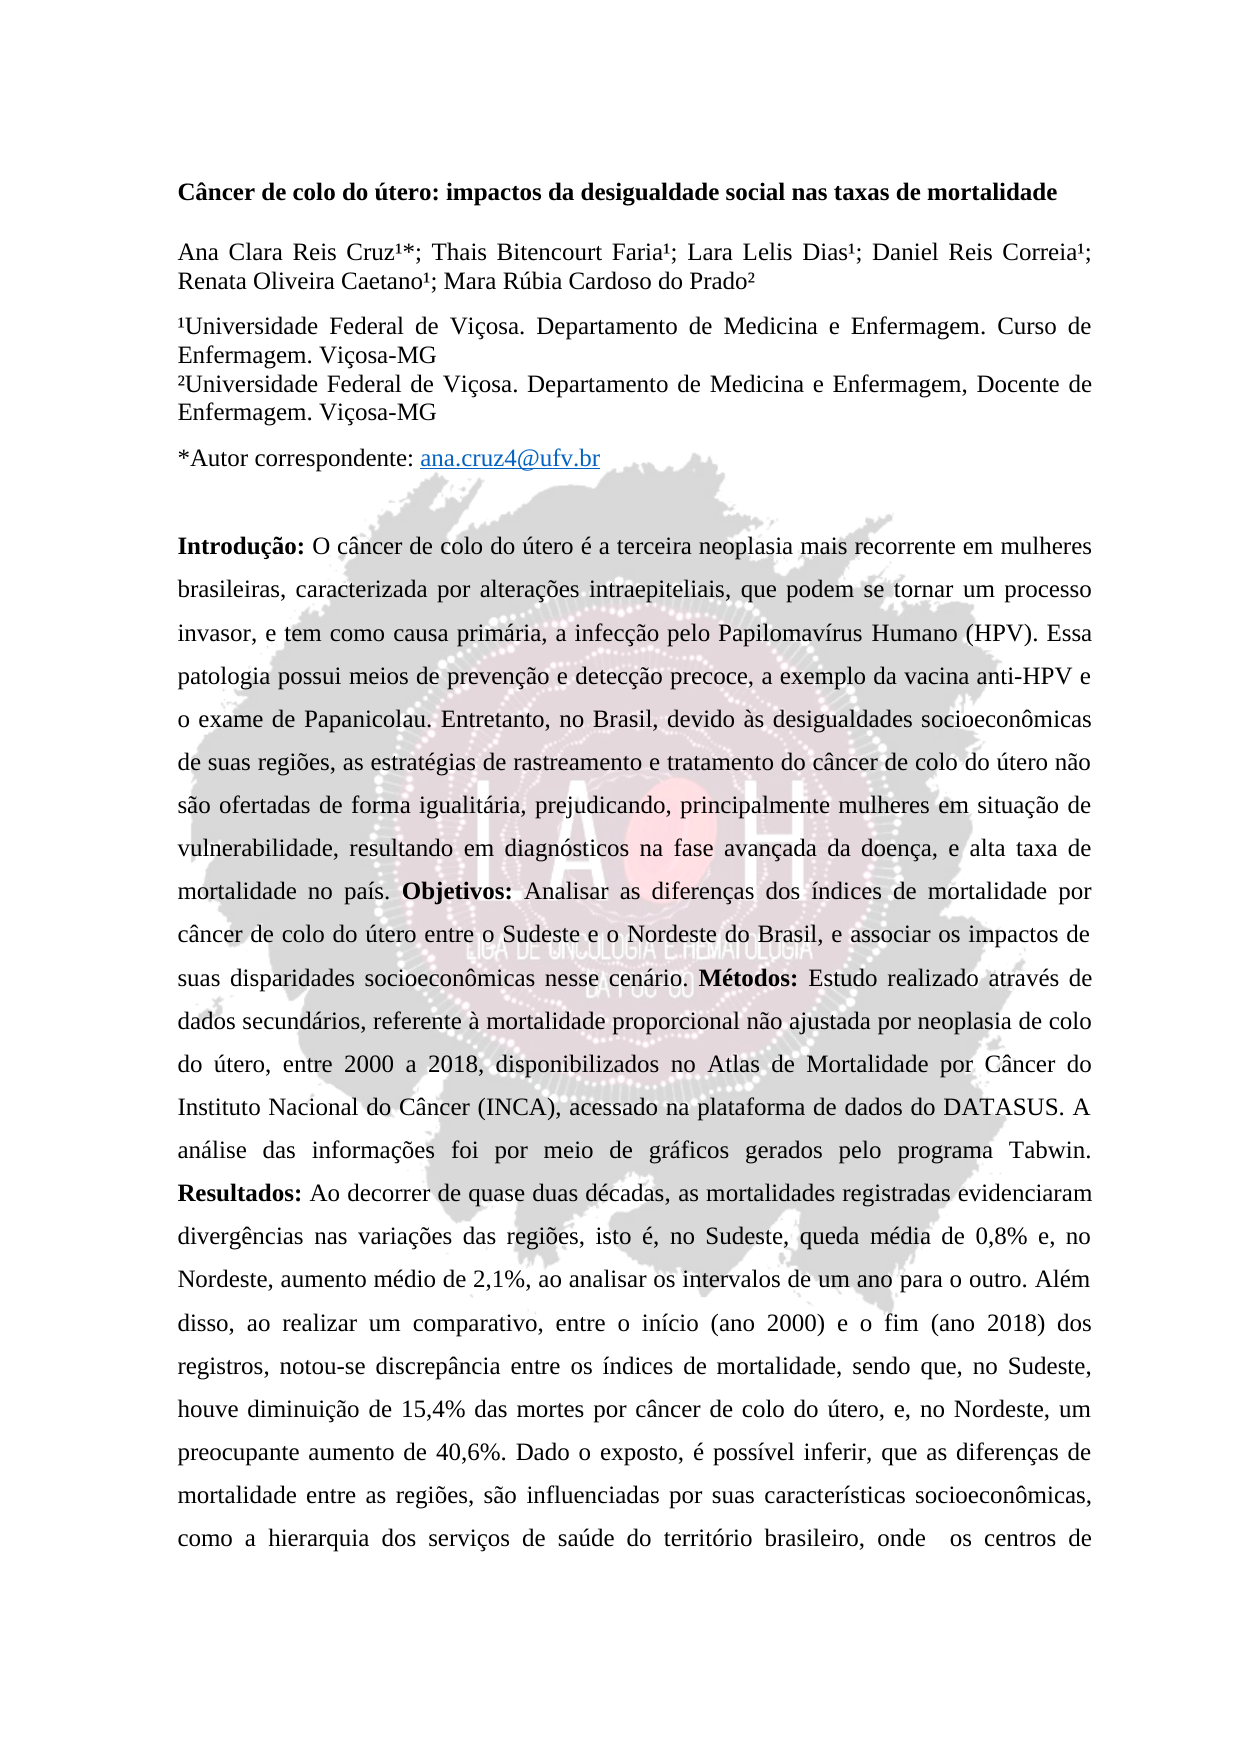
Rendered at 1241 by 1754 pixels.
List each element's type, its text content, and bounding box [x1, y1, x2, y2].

text Ana Clara Reis Cruz¹*; Thais Bitencourt Faria¹; Lara Lelis Dias¹; Daniel Reis Correia¹; Renata Oliveira Caetano¹; Mara Rúbia Cardoso do Prado² [177, 237, 1092, 294]
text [177, 531, 1092, 1552]
text ¹Universidade Federal de Viçosa. Departamento de Medicina e Enfermagem. Curso de Enfermagem. Viçosa-MG [177, 311, 1092, 369]
text ²Universidade Federal de Viçosa. Departamento de Medicina e Enfermagem, Docente de Enfermagem. Viçosa-MG [177, 369, 1092, 426]
text *Autor correspondente: ana.cruz4@ufv.br [177, 443, 1092, 472]
text Câncer de colo do útero: impactos da desigualdade social nas taxas de mortalidade [177, 177, 1092, 206]
